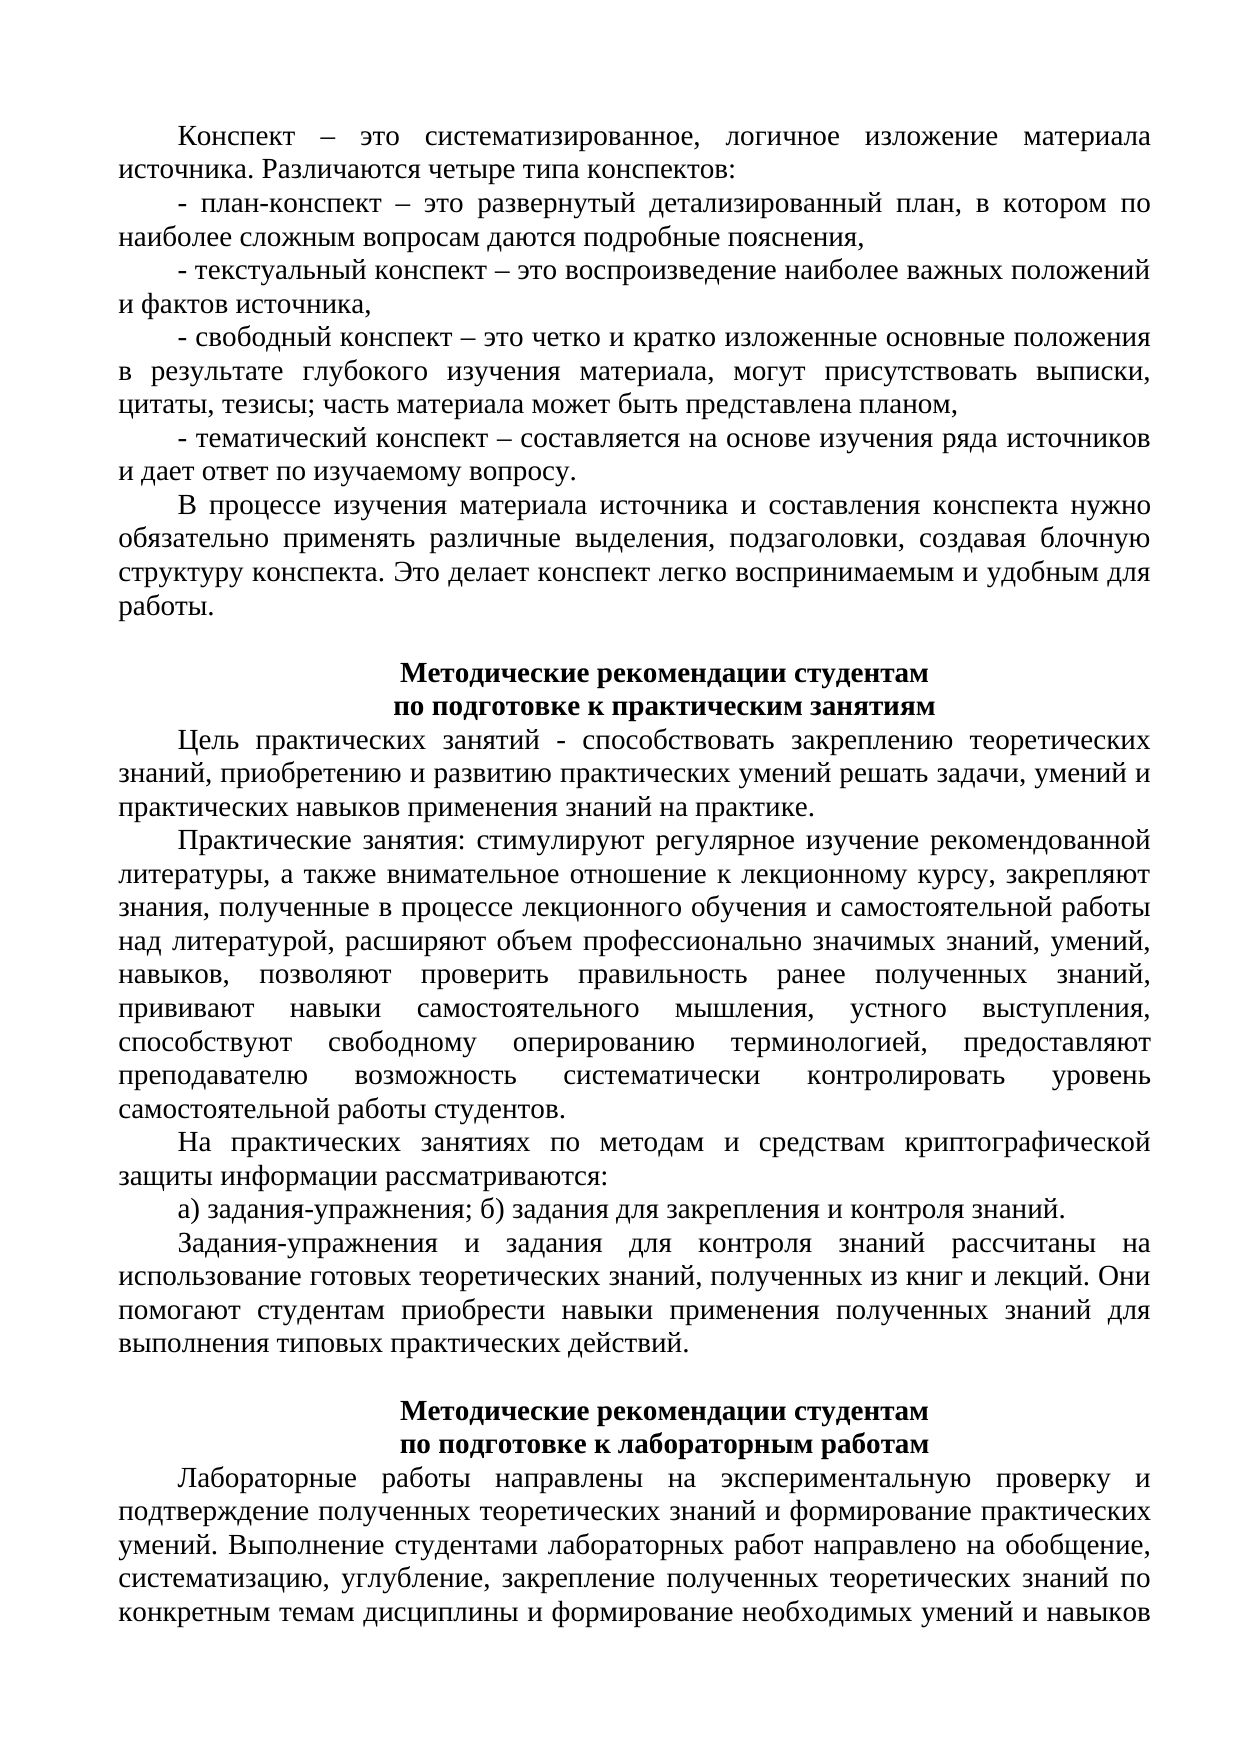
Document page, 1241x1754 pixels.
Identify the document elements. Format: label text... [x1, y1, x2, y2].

text - тематический конспект – составляется на основе изучения ряда источников и дает ответ по изучаемому вопросу. [118, 420, 1152, 487]
text Цель практических занятий - способствовать закреплению теоретических знаний, приобретению и развитию практических умений решать задачи, умений и практических навыков применения знаний на практике. [118, 722, 1152, 822]
text по подготовке к лабораторным работам [118, 1426, 1152, 1460]
text по подготовке к практическим занятиям [118, 688, 1152, 722]
text Методические рекомендации студентам [118, 655, 1152, 688]
text а) задания-упражнения; б) задания для закрепления и контроля знаний. [118, 1191, 1152, 1225]
text Конспект – это систематизированное, логичное изложение материала источника. Различаются четыре типа конспектов: [118, 118, 1152, 185]
text На практических занятиях по методам и средствам криптографической защиты информации рассматриваются: [118, 1124, 1152, 1191]
text - план-конспект – это развернутый детализированный план, в котором по наиболее сложным вопросам даются подробные пояснения, [118, 185, 1152, 252]
text - текстуальный конспект – это воспроизведение наиболее важных положений и фактов источника, [118, 252, 1152, 319]
text Методические рекомендации студентам [118, 1393, 1152, 1426]
text Практические занятия: стимулируют регулярное изучение рекомендованной литературы, а также внимательное отношение к лекционному курсу, закрепляют знания, полученные в процессе лекционного обучения и самостоятельной работы над литературой, расширяют объем профессионально значимых знаний, умений, навыков, позволяют проверить правильность ранее полученных знаний, прививают навыки самостоятельного мышления, устного выступления, способствуют свободному оперированию терминологией, предоставляют преподавателю возможность систематически контролировать уровень самостоятельной работы студентов. [118, 822, 1152, 1124]
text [118, 1460, 1152, 1627]
text В процессе изучения материала источника и составления конспекта нужно обязательно применять различные выделения, подзаголовки, создавая блочную структуру конспекта. Это делает конспект легко воспринимаемым и удобным для работы. [118, 487, 1152, 621]
text Задания-упражнения и задания для контроля знаний рассчитаны на использование готовых теоретических знаний, полученных из книг и лекций. Они помогают студентам приобрести навыки применения полученных знаний для выполнения типовых практических действий. [118, 1225, 1152, 1359]
text - свободный конспект – это четко и кратко изложенные основные положения в результате глубокого изучения материала, могут присутствовать выписки, цитаты, тезисы; часть материала может быть представлена планом, [118, 319, 1152, 420]
